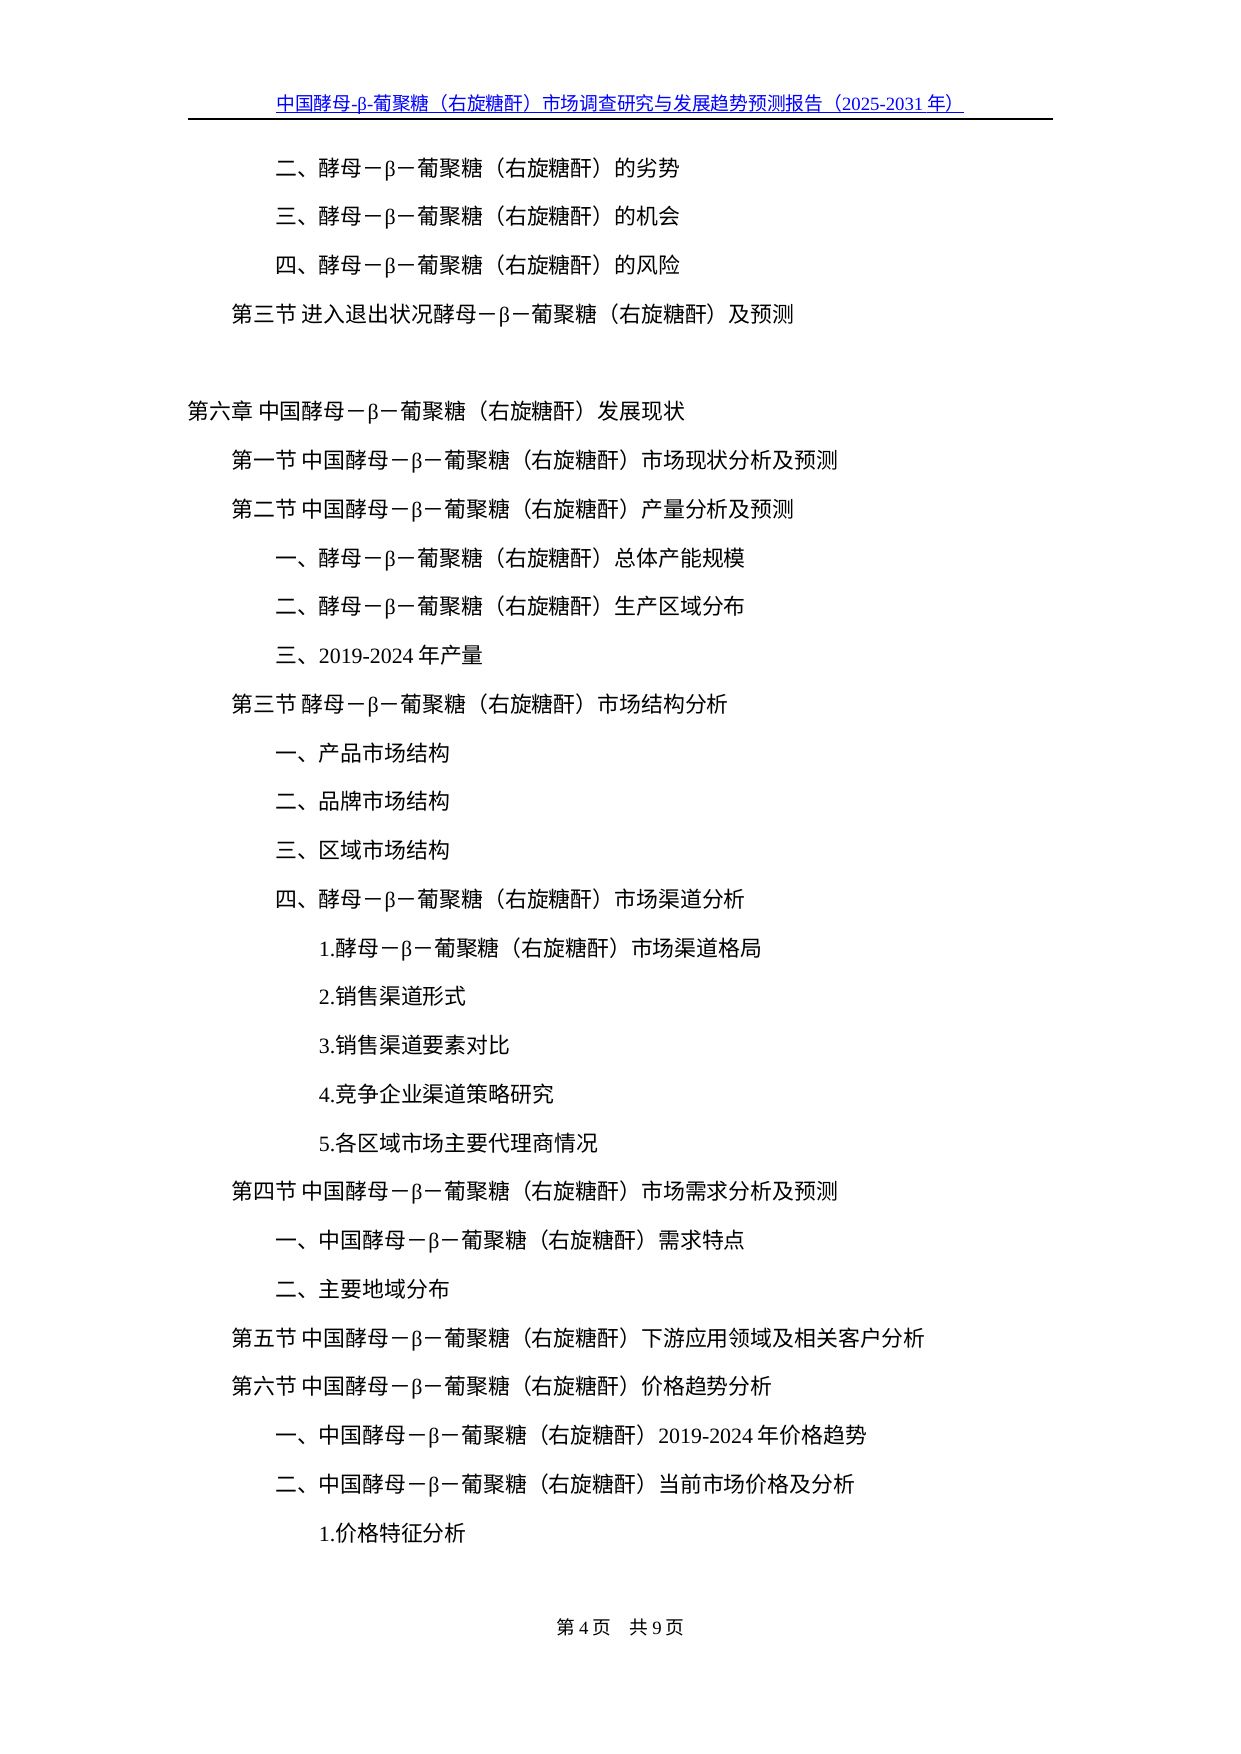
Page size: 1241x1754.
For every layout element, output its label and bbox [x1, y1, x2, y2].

text [187, 150, 1053, 1548]
